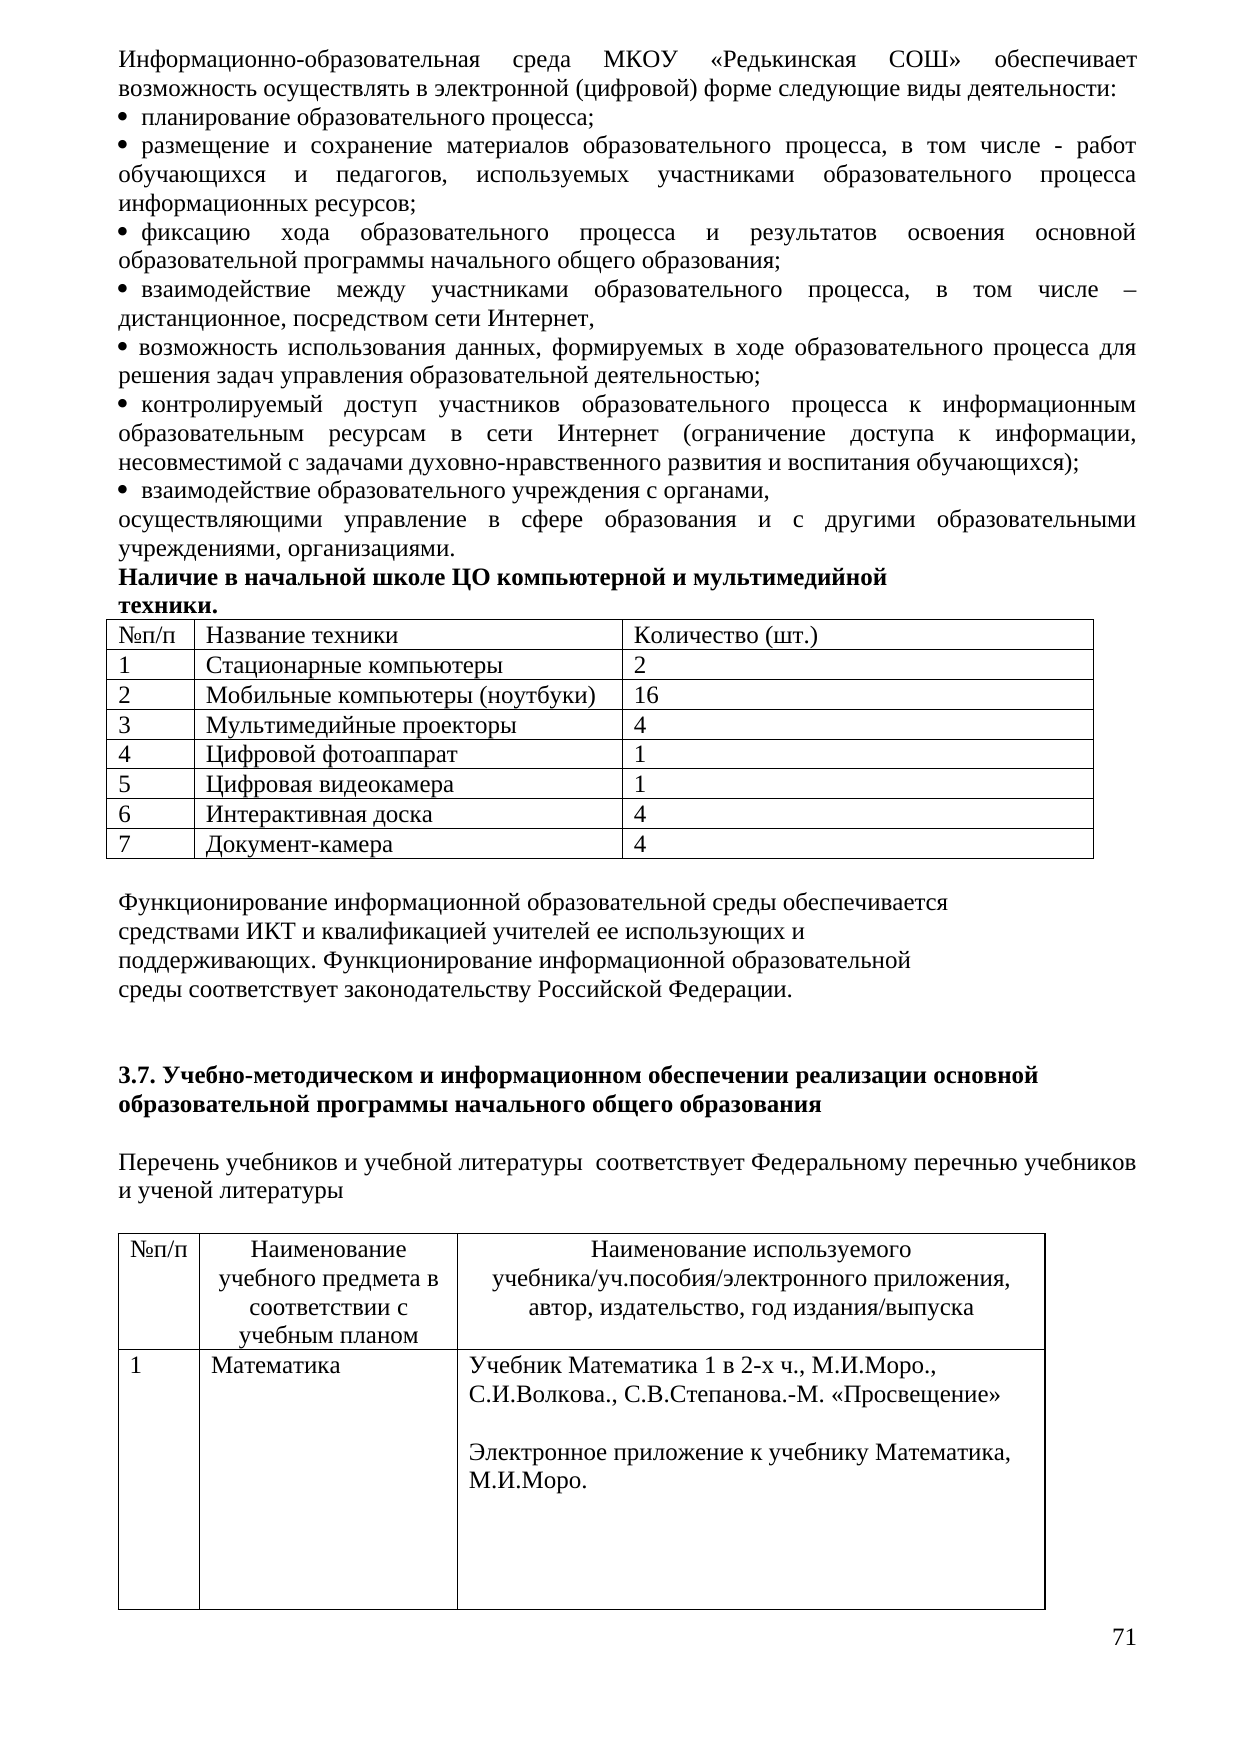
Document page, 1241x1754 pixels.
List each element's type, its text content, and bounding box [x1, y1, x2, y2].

text  возможность использования данных, формируемых в ходе образовательного процесса для решения задач управления образовательной деятельностью; [118, 332, 1137, 389]
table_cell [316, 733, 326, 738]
text Функционирование информационной образовательной среды обеспечивается [118, 887, 1137, 916]
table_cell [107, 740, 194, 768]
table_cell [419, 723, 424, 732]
text осуществляющими управление в сфере образования и с другими образовательными учреждениями, организациями. [118, 504, 1137, 562]
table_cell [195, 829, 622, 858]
text среды соответствует законодательству Российской Федерации. [118, 974, 1137, 1002]
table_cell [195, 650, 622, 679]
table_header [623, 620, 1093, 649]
text Перечень учебников и учебной литературы соответствует Федеральному перечнью учебников и ученой литературы [118, 1147, 1137, 1204]
text взаимодействие между участниками образовательного процесса, в том числе – дистанционное, посредством сети Интернет, [118, 274, 1137, 332]
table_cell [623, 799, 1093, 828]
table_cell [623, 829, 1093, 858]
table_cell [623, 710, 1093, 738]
text фиксацию хода образовательного процесса и результатов освоения основной образовательной программы начального общего образования; [118, 217, 1137, 274]
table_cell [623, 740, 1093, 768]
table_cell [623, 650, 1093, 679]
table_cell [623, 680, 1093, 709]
text планирование образовательного процесса; [118, 102, 1137, 131]
text размещение и сохранение материалов образовательного процесса, в том числе - работ обучающихся и педагогов, используемых участниками образовательного процесса информационных ресурсов; [118, 131, 1137, 217]
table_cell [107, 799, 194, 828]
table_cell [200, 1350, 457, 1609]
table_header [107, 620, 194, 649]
text Информационно-образовательная среда МКОУ «Редькинская СОШ» обеспечивает возможность осуществлять в электронной (цифровой) форме следующие виды деятельности: [118, 44, 1137, 102]
text взаимодействие образовательного учреждения с органами, [118, 476, 1137, 504]
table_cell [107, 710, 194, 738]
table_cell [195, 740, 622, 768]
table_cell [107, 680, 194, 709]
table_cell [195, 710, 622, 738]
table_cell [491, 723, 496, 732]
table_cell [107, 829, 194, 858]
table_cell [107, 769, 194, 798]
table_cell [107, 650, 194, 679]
text Наличие в начальной школе ЦО компьютерной и мультимедийной [118, 562, 1137, 591]
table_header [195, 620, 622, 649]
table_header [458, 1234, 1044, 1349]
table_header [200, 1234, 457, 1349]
text 3.7. Учебно-методическом и информационном обеспечении реализации основной образовательной программы начального общего образования [118, 1060, 1137, 1117]
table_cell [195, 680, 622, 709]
text техники. [118, 591, 1137, 619]
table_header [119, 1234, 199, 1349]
text средствами ИКТ и квалификацией учителей ее использующих и [118, 916, 1137, 945]
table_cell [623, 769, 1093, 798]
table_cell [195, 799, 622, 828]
text поддерживающих. Функционирование информационной образовательной [118, 945, 1137, 974]
text контролируемый доступ участников образовательного процесса к информационным образовательным ресурсам в сети Интернет (ограничение доступа к информации, несовместимой с задачами духовно-нравственного развития и воспитания обучающихся); [118, 389, 1137, 476]
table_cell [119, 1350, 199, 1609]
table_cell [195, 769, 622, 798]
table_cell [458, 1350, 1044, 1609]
